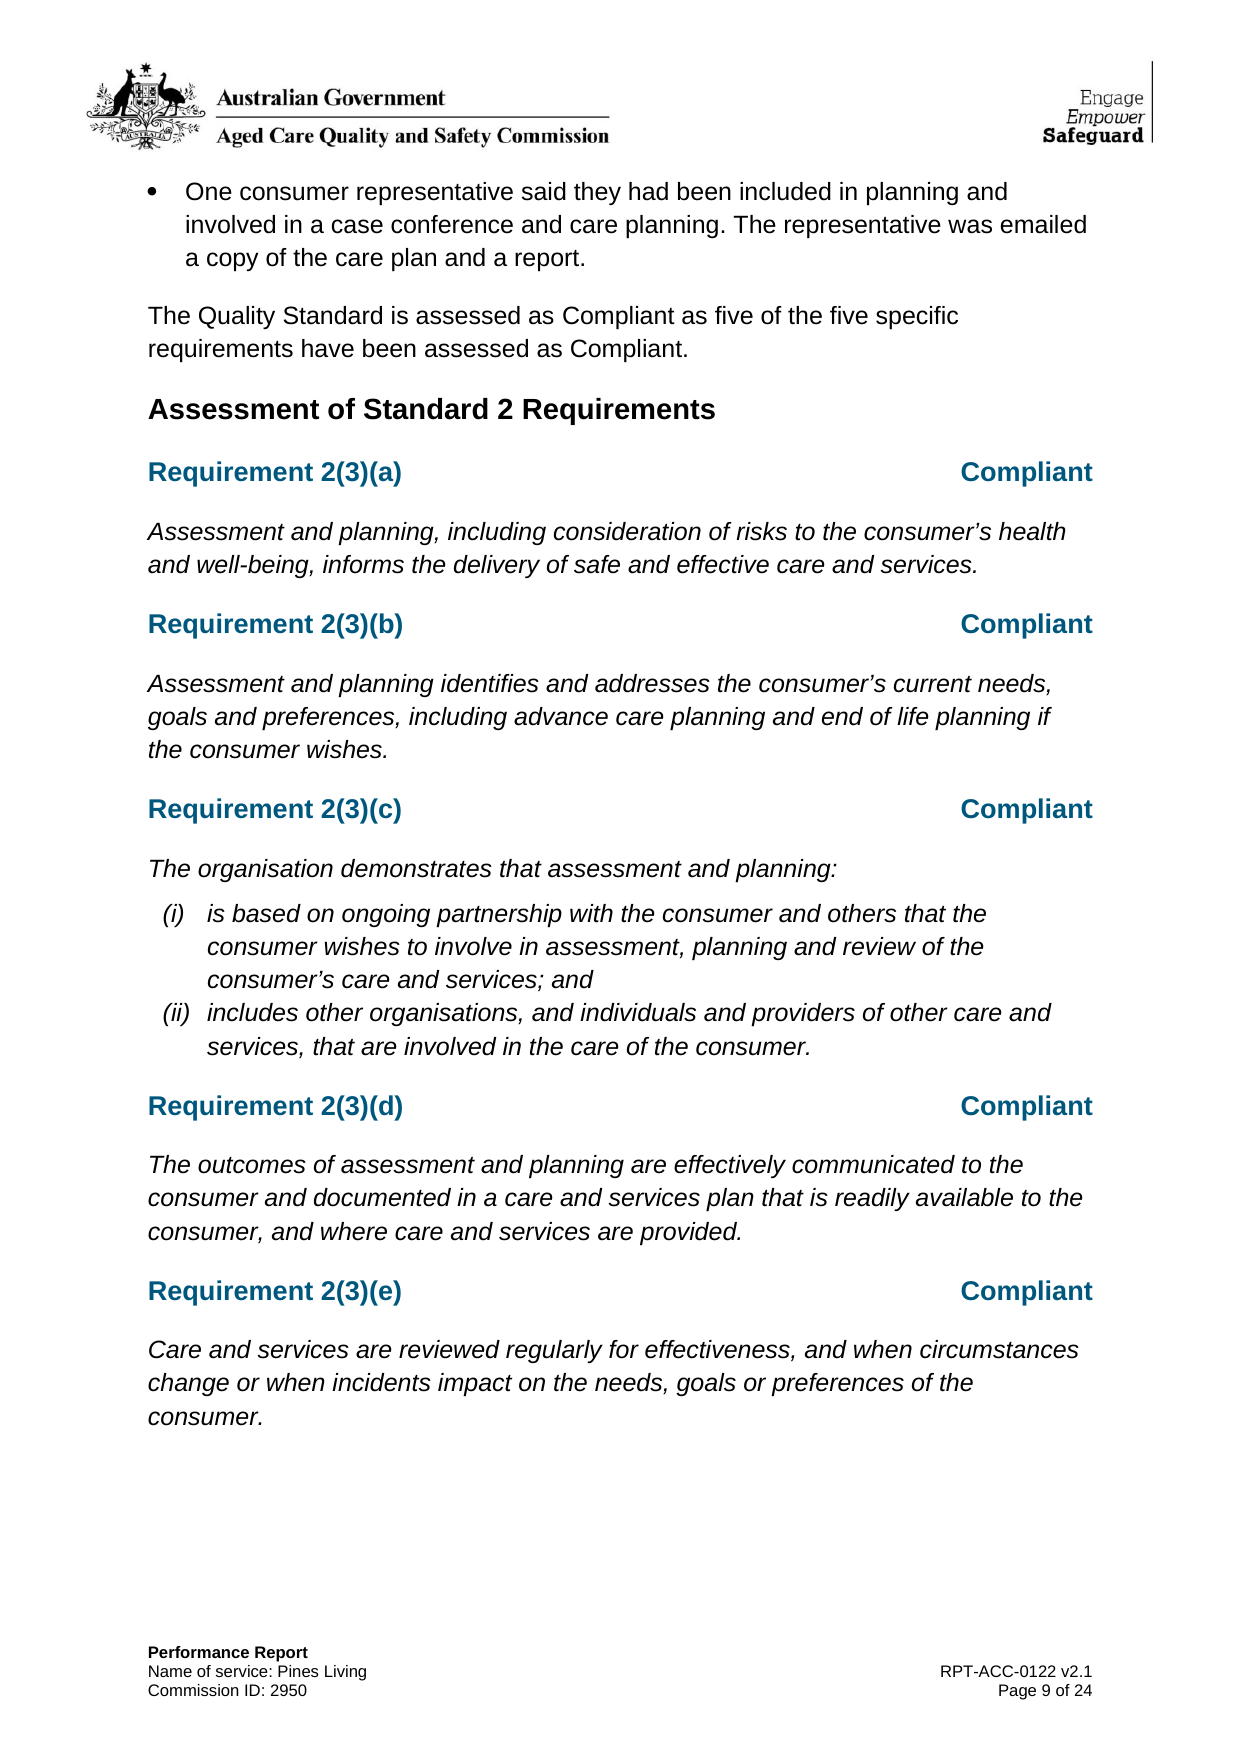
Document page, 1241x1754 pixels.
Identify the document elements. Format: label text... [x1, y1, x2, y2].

text The outcomes of assessment and planning are effectively communicated to the consumer and documented in a care and services plan that is readily available to the consumer, and where care and services are provided. [148, 1150, 1092, 1245]
text Assessment and planning, including consideration of risks to the consumer’s health and well-being, informs the delivery of safe and effective care and services. [148, 517, 1092, 579]
subtitle Requirement 2(3)(e) Compliant [148, 1274, 1092, 1306]
subtitle Assessment of Standard 2 Requirements [148, 392, 1092, 426]
list is based on ongoing partnership with the consumer and others that the consumer wishes to involve in assessment, planning and review of the consumer’s care and services; and [162, 899, 1092, 994]
text Assessment and planning identifies and addresses the consumer’s current needs, goals and preferences, including advance care planning and end of life planning if the consumer wishes. [148, 669, 1092, 764]
text The Quality Standard is assessed as Compliant as five of the five specific requirements have been assessed as Compliant. [148, 301, 1092, 363]
subtitle Requirement 2(3)(d) Compliant [148, 1089, 1092, 1121]
picture [0, 1, 1241, 171]
list One consumer representative said they had been included in planning and involved in a case conference and care planning. The representative was emailed a copy of the care plan and a report. [148, 177, 1092, 272]
list includes other organisations, and individuals and providers of other care and services, that are involved in the care of the consumer. [162, 998, 1092, 1060]
subtitle Requirement 2(3)(b) Compliant [148, 608, 1092, 639]
text Care and services are reviewed regularly for effectiveness, and when circumstances change or when incidents impact on the needs, goals or preferences of the consumer. [148, 1335, 1092, 1430]
subtitle Requirement 2(3)(a) Compliant [148, 456, 1092, 487]
subtitle Requirement 2(3)(c) Compliant [148, 793, 1092, 824]
text The organisation demonstrates that assessment and planning: [148, 854, 1092, 883]
